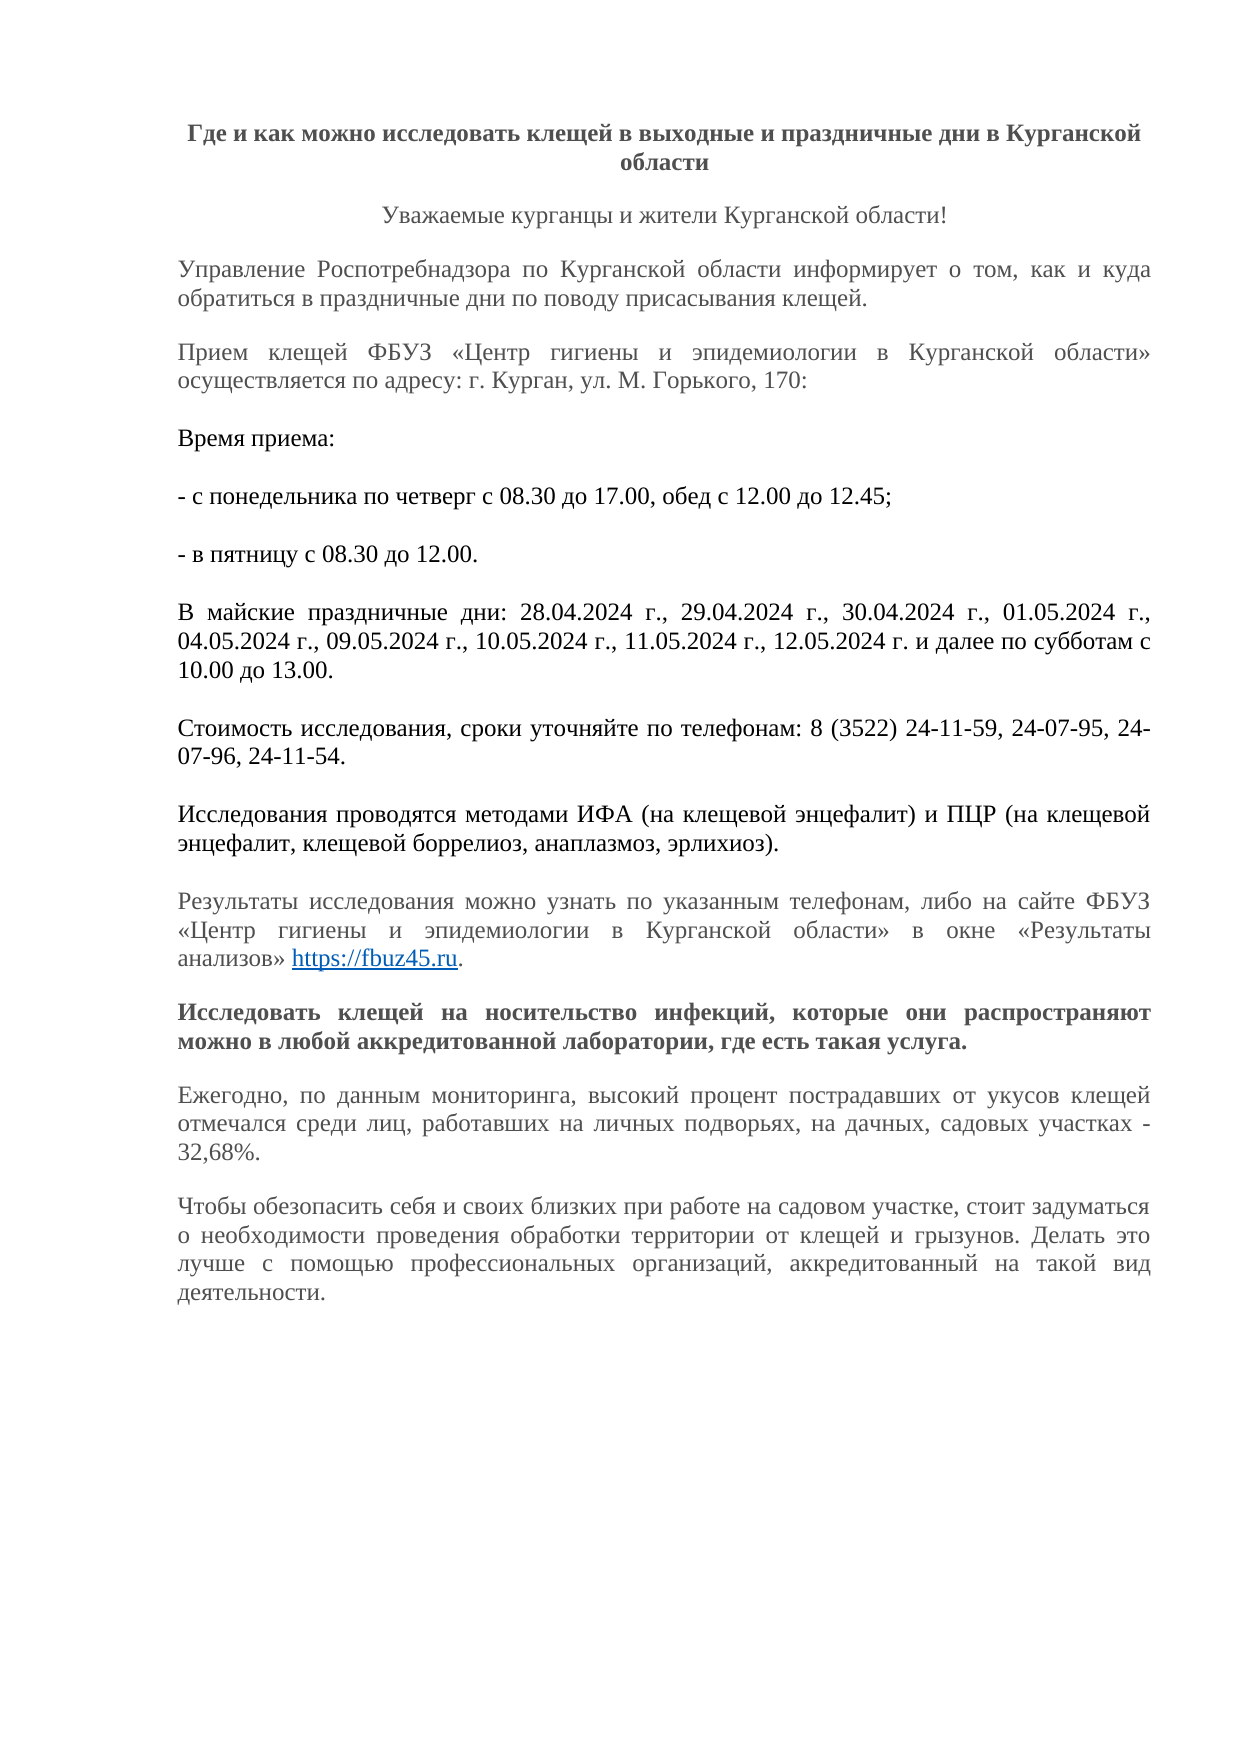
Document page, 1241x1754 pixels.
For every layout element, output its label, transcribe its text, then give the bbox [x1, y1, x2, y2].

text Где и как можно исследовать клещей в выходные и праздничные дни в Курганской области [177, 118, 1152, 176]
text Исследования проводятся методами ИФА (на клещевой энцефалит) и ПЦР (на клещевой энцефалит, клещевой боррелиоз, анаплазмоз, эрлихиоз). [177, 799, 1152, 857]
text Стоимость исследования, сроки уточняйте по телефонам: 8 (3522) 24-11-59, 24-07-95, 24-07-96, 24-11-54. [177, 713, 1152, 770]
text - с понедельника по четверг с 08.30 до 17.00, обед с 12.00 до 12.45; [177, 481, 1152, 510]
text Управление Роспотребнадзора по Курганской области информирует о том, как и куда обратиться в праздничные дни по поводу присасывания клещей. [177, 254, 1152, 312]
text Время приема: [177, 423, 1152, 452]
text В майские праздничные дни: 28.04.2024 г., 29.04.2024 г., 30.04.2024 г., 01.05.2024 г., 04.05.2024 г., 09.05.2024 г., 10.05.2024 г., 11.05.2024 г., 12.05.2024 г. и далее по субботам с 10.00 до 13.00. [177, 597, 1152, 683]
text Исследовать клещей на носительство инфекций, которые они распространяют можно в любой аккредитованной лаборатории, где есть такая услуга. [177, 997, 1152, 1055]
text Прием клещей ФБУЗ «Центр гигиены и эпидемиологии в Курганской области» осуществляется по адресу: г. Курган, ул. М. Горького, 170: [177, 337, 1152, 394]
text Ежегодно, по данным мониторинга, высокий процент пострадавших от укусов клещей отмечался среди лиц, работавших на личных подворьях, на дачных, садовых участках - 32,68%. [177, 1080, 1152, 1166]
text Уважаемые курганцы и жители Курганской области! [177, 201, 1152, 229]
text - в пятницу с 08.30 до 12.00. [177, 539, 1152, 568]
text Чтобы обезопасить себя и своих близких при работе на садовом участке, стоит задуматься о необходимости проведения обработки территории от клещей и грызунов. Делать это лучше с помощью профессиональных организаций, аккредитованный на такой вид деятельности. [177, 1191, 1152, 1306]
text Результаты исследования можно узнать по указанным телефонам, либо на сайте ФБУЗ «Центр гигиены и эпидемиологии в Курганской области» в окне «Результаты анализов» https://fbuz45.ru. [177, 886, 1152, 972]
